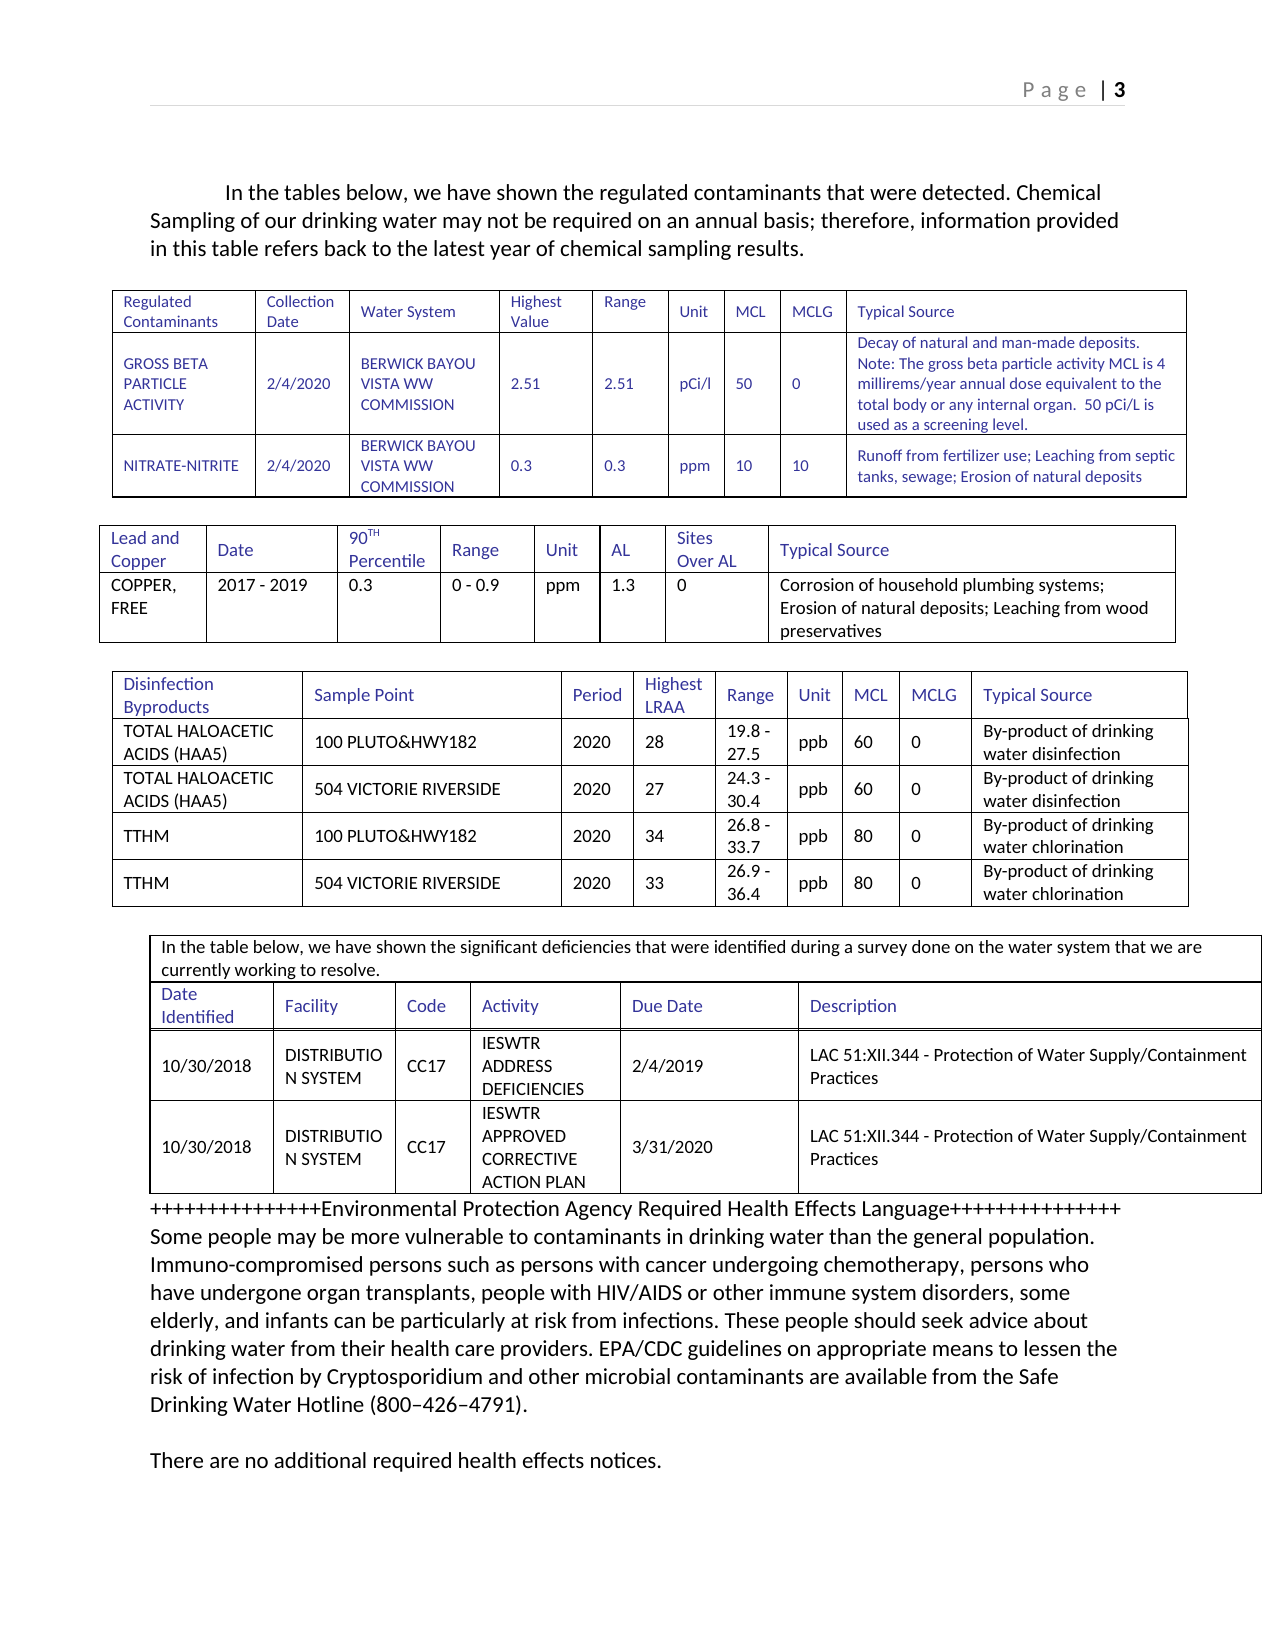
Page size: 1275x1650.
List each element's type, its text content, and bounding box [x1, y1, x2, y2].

table_header Typical Source [847, 291, 1186, 332]
table_cell NITRATE-NITRITE [113, 435, 255, 496]
table_cell CC17 [396, 1031, 470, 1100]
table_header MCLG [900, 672, 971, 718]
table_cell 33 [634, 860, 715, 906]
table_cell TOTAL HALOACETIC ACIDS (HAA5) [113, 719, 302, 765]
table_cell 2017 - 2019 [207, 573, 337, 642]
table_cell ppm [669, 435, 724, 496]
table_cell Code [396, 983, 470, 1028]
table_header Water System [350, 291, 499, 332]
table_cell IESWTR ADDRESS DEFICIENCIES [471, 1031, 620, 1100]
text There are no additional required health effects notices. [150, 1446, 1125, 1474]
table_cell TTHM [113, 860, 302, 906]
table_cell 0 - 0.9 [441, 573, 534, 642]
table_cell TOTAL HALOACETIC ACIDS (HAA5) [113, 766, 302, 812]
table_header Lead and Copper [100, 526, 206, 572]
table_cell 2020 [562, 766, 633, 812]
table_cell Runoff from fertilizer use; Leaching from septic tanks, sewage; Erosion of natural deposits [847, 435, 1186, 496]
table_cell COPPER, FREE [100, 573, 206, 642]
table_cell BERWICK BAYOU VISTA WW COMMISSION [350, 333, 499, 434]
table_cell Description [799, 983, 1261, 1028]
table_cell 2020 [562, 860, 633, 906]
table_header Date [207, 526, 337, 572]
text In the tables below, we have shown the regulated contaminants that were detected. Chemical Sampling of our drinking water may not be required on an annual basis; therefore, information provided in this table refers back to the latest year of chemical sampling results. [150, 178, 1125, 262]
table_cell 27 [634, 766, 715, 812]
table_header Sample Point [303, 672, 561, 718]
table_header Disinfection Byproducts [113, 672, 302, 718]
table_cell 10 [781, 435, 846, 496]
table_header AL [601, 526, 665, 572]
table_cell 1.3 [601, 573, 665, 642]
table_cell 34 [634, 813, 715, 859]
table_cell Corrosion of household plumbing systems; Erosion of natural deposits; Leaching from wood preservatives [769, 573, 1175, 642]
table_cell 19.8 - 27.5 [716, 719, 787, 765]
text Some people may be more vulnerable to contaminants in drinking water than the general population. Immuno-compromised persons such as persons with cancer undergoing chemotherapy, persons who have undergone organ transplants, people with HIV/AIDS or other immune system disorders, some elderly, and infants can be particularly at risk from infections. These people should seek advice about drinking water from their health care providers. EPA/CDC guidelines on appropriate means to lessen the risk of infection by Cryptosporidium and other microbial contaminants are available from the Safe Drinking Water Hotline (800–426–4791). [150, 1222, 1125, 1418]
table_cell 26.9 - 36.4 [716, 860, 787, 906]
table_header Typical Source [769, 526, 1175, 572]
table_cell 26.8 - 33.7 [716, 813, 787, 859]
table_header Regulated Contaminants [113, 291, 255, 332]
table_header Period [562, 672, 633, 718]
table_cell 2020 [562, 813, 633, 859]
table_cell ppb [788, 766, 842, 812]
table_cell 60 [843, 719, 899, 765]
table_cell 100 PLUTO&HWY182 [303, 813, 561, 859]
table_cell DISTRIBUTION SYSTEM [274, 1031, 395, 1100]
table_cell 80 [843, 813, 899, 859]
table_cell GROSS BETA PARTICLE ACTIVITY [113, 333, 255, 434]
table_cell 0 [900, 860, 971, 906]
table_cell CC17 [396, 1101, 470, 1193]
table_header Range [441, 526, 534, 572]
table_cell 10/30/2018 [151, 1101, 273, 1193]
table_cell LAC 51:XII.344 - Protection of Water Supply/Containment Practices [799, 1101, 1261, 1193]
table_cell By-product of drinking water chlorination [972, 813, 1188, 859]
table_cell By-product of drinking water disinfection [972, 766, 1188, 812]
table_cell 24.3 - 30.4 [716, 766, 787, 812]
table_cell 0.3 [593, 435, 668, 496]
table_header [843, 672, 899, 718]
table_header Unit [535, 526, 599, 572]
table_header Range [716, 672, 787, 718]
table_cell 60 [843, 766, 899, 812]
table_header Unit [788, 672, 842, 718]
table_cell 10 [725, 435, 780, 496]
table_header MCLG [781, 291, 846, 332]
table_cell 0 [900, 719, 971, 765]
table_header Typical Source [972, 672, 1187, 718]
table_cell DISTRIBUTION SYSTEM [274, 1101, 395, 1193]
table_cell 100 PLUTO&HWY182 [303, 719, 561, 765]
table_cell 3/31/2020 [621, 1101, 798, 1193]
table_cell BERWICK BAYOU VISTA WW COMMISSION [350, 435, 499, 496]
table_cell ppm [535, 573, 599, 642]
table_header Highest Value [500, 291, 592, 332]
table_cell 504 VICTORIE RIVERSIDE [303, 860, 561, 906]
table_cell LAC 51:XII.344 - Protection of Water Supply/Containment Practices [799, 1031, 1261, 1100]
table_cell 504 VICTORIE RIVERSIDE [303, 766, 561, 812]
table_cell Date Identified [151, 983, 273, 1028]
text +++++++++++++++Environmental Protection Agency Required Health Effects Language+++++++++++++++ [150, 1194, 1125, 1222]
table_cell 80 [843, 860, 899, 906]
table_cell Activity [471, 983, 620, 1028]
table_header In the table below, we have shown the significant deficiencies that were identified during a survey done on the water system that we are currently working to resolve. [151, 936, 1261, 981]
table_cell Facility [274, 983, 395, 1028]
table_cell 0 [900, 813, 971, 859]
table_cell Decay of natural and man-made deposits. Note: The gross beta particle activity MCL is 4 millirems/year annual dose equivalent to the total body or any internal organ. 50 pCi/L is used as a screening level. [847, 333, 1186, 434]
table_cell 2.51 [593, 333, 668, 434]
table_cell Due Date [621, 983, 798, 1028]
table_cell TTHM [113, 813, 302, 859]
table_header Unit [669, 291, 724, 332]
table_cell 2/4/2020 [256, 435, 349, 496]
table_cell 0.3 [500, 435, 592, 496]
table_cell ppb [788, 719, 842, 765]
table_cell 2020 [562, 719, 633, 765]
table_cell 10/30/2018 [151, 1031, 273, 1100]
table_cell 2/4/2019 [621, 1031, 798, 1100]
table_cell 28 [634, 719, 715, 765]
table_header [725, 291, 780, 332]
table_cell pCi/l [669, 333, 724, 434]
table_cell 0 [666, 573, 768, 642]
table_header 90TH Percentile [338, 526, 440, 572]
table_cell 2.51 [500, 333, 592, 434]
table_cell 0 [781, 333, 846, 434]
table_header Range [593, 291, 668, 332]
table_header Collection Date [256, 291, 349, 332]
table_cell ppb [788, 860, 842, 906]
table_cell 0 [900, 766, 971, 812]
table_cell 0.3 [338, 573, 440, 642]
table_cell IESWTR APPROVED CORRECTIVE ACTION PLAN [471, 1101, 620, 1193]
table_cell By-product of drinking water chlorination [972, 860, 1188, 906]
table_cell 2/4/2020 [256, 333, 349, 434]
table_cell ppb [788, 813, 842, 859]
table_cell By-product of drinking water disinfection [972, 719, 1188, 765]
table_cell 50 [725, 333, 780, 434]
table_header Highest LRAA [634, 672, 715, 718]
table_header Sites Over AL [666, 526, 768, 572]
